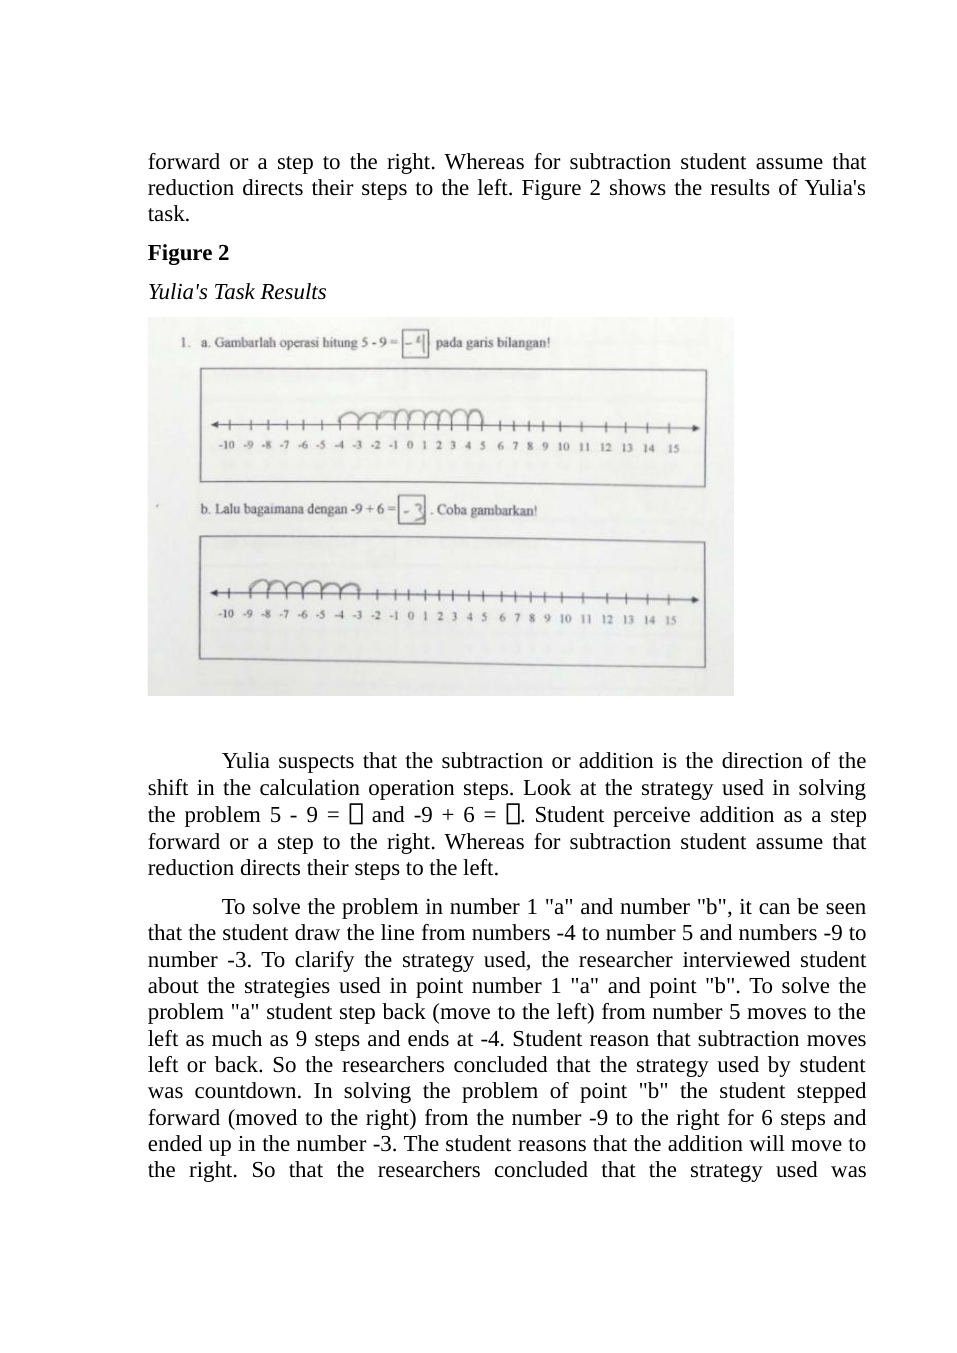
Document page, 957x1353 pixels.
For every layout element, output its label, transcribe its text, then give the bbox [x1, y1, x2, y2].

picture [147, 317, 734, 696]
text Yulia suspects that the subtraction or addition is the direction of the shift in the calculation operation steps. Look at the strategy used in solving the problem 5 - 9 = ⎕ and -9 + 6 = ⎕. Student perceive addition as a step forward or a step to the right. Whereas for subtraction student assume that reduction directs their steps to the left. [148, 747, 868, 880]
text Figure 2 [148, 239, 868, 266]
text Yulia's Task Results [148, 278, 868, 304]
